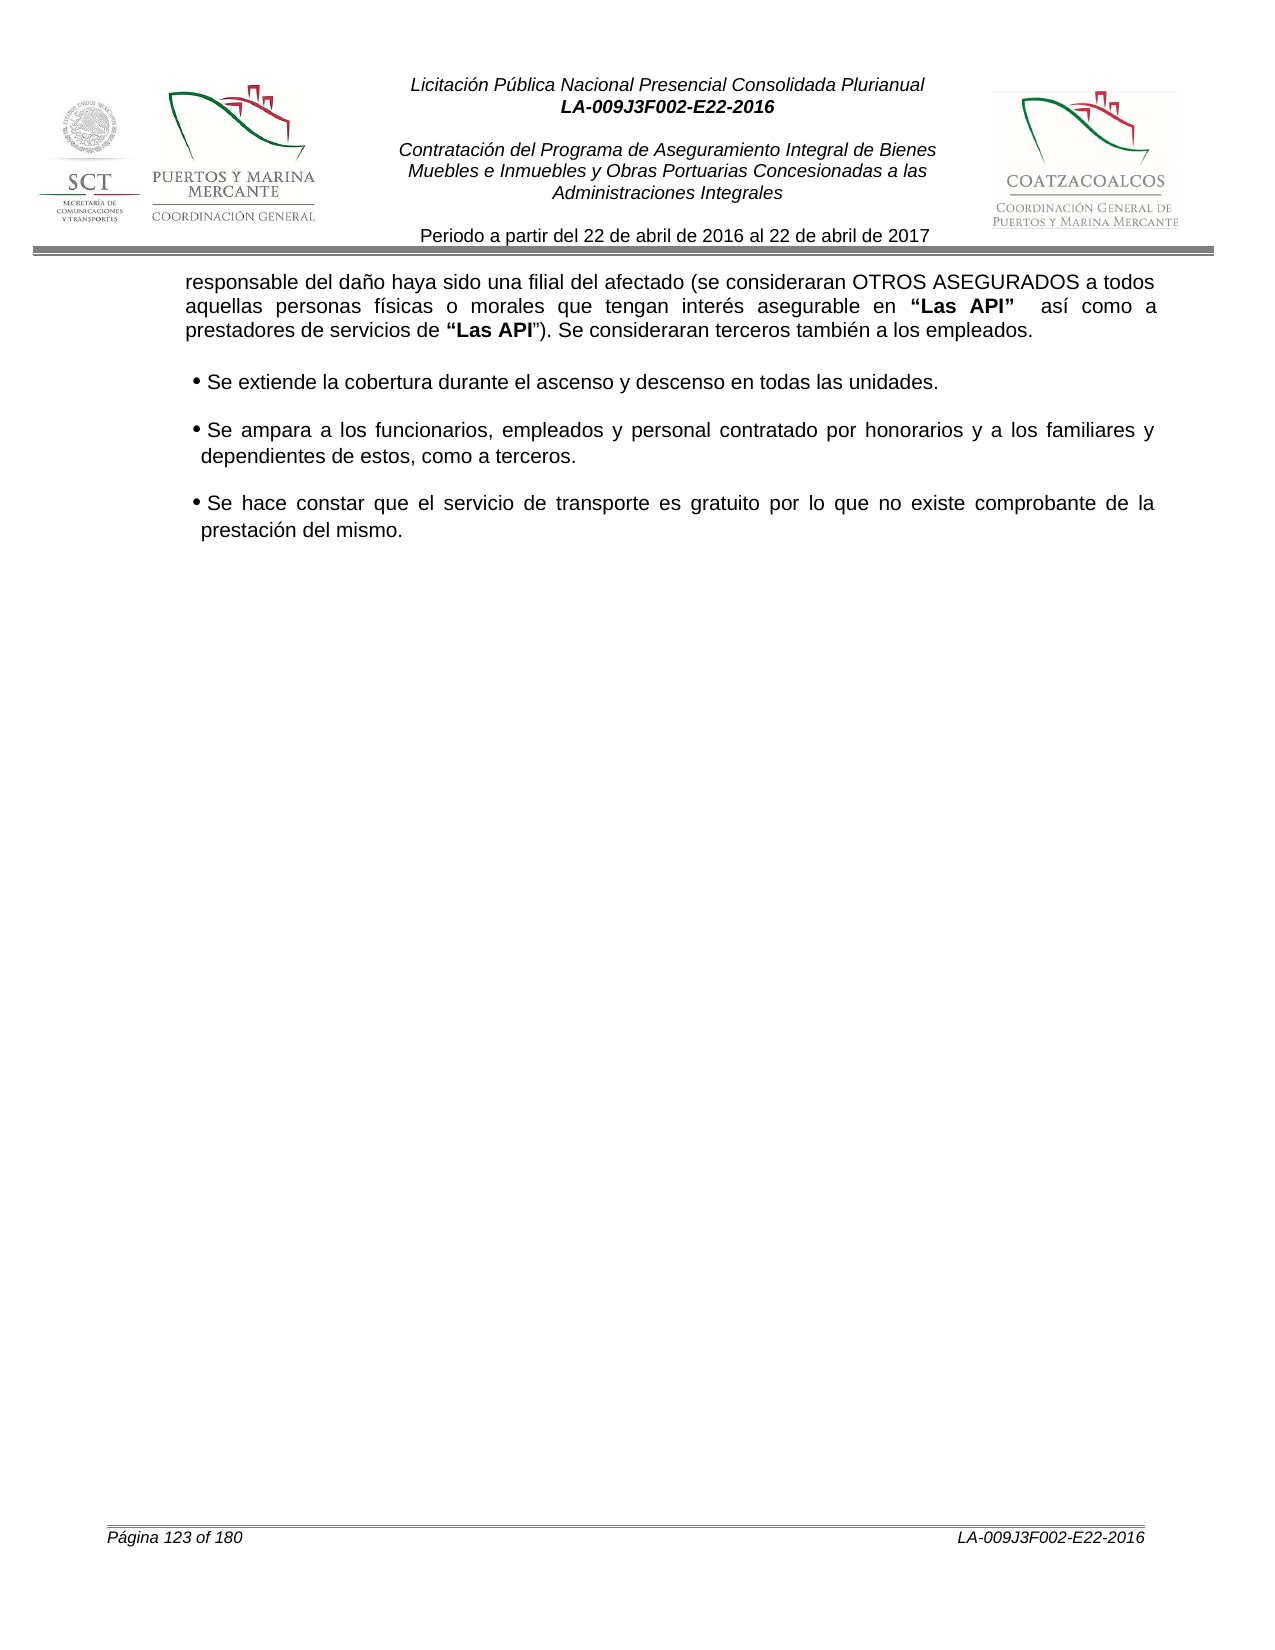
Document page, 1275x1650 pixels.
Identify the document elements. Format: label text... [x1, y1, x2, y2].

picture [32, 85, 321, 235]
list Se ampara a los funcionarios, empleados y personal contratado por honorarios y a los familiares y dependientes de estos, como a terceros. [192, 414, 1157, 468]
list Se extiende la cobertura durante el ascenso y descenso en todas las unidades. [192, 366, 1157, 395]
picture [992, 91, 1179, 229]
list Se hace constar que el servicio de transporte es gratuito por lo que no existe comprobante de la prestación del mismo. [192, 487, 1157, 541]
